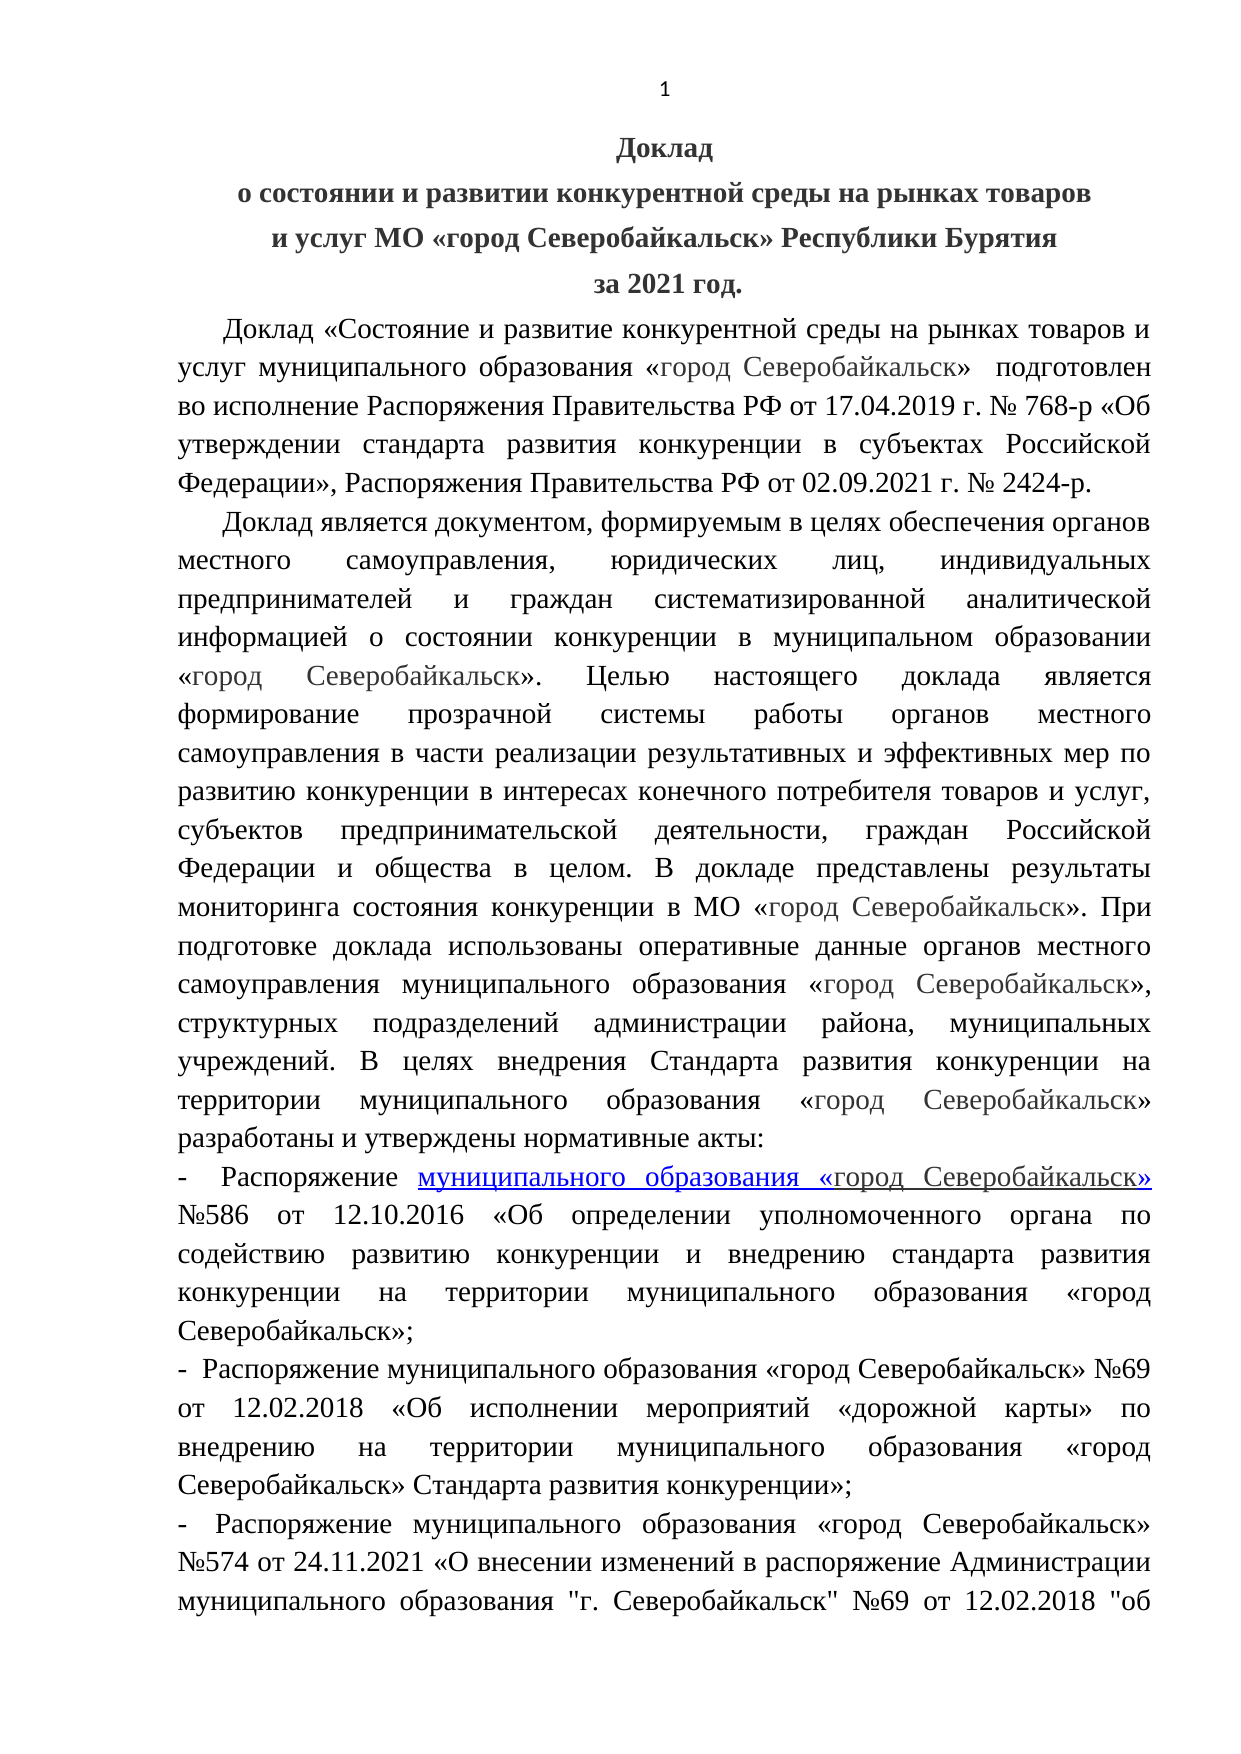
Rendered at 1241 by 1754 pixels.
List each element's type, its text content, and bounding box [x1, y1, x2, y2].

text Доклад «Состояние и развитие конкурентной среды на рынках товаров и услуг муниципального образования «город Северобайкальск» подготовлен во исполнение Распоряжения Правительства РФ от 17.04.2019 г. № 768-р «Об утверждении стандарта развития конкуренции в субъектах Российской Федерации», Распоряжения Правительства РФ от 02.09.2021 г. № 2424-р. [177, 311, 1152, 499]
text и услуг МО «город Северобайкальск» Республики Бурятия [177, 220, 1152, 254]
text - Распоряжение муниципального образования «город Северобайкальск» №69 от 12.02.2018 «Об исполнении мероприятий «дорожной карты» по внедрению на территории муниципального образования «город Северобайкальск» Стандарта развития конкуренции»; [177, 1352, 1152, 1429]
text о состоянии и развитии конкурентной среды на рынках товаров [177, 175, 1152, 209]
text - Распоряжение муниципального образования «город Северобайкальск» №586 от 12.10.2016 «Об определении уполномоченного органа по содействию развитию конкуренции и внедрению стандарта развития конкуренции на территории муниципального образования «город Северобайкальск»; [177, 1159, 1152, 1236]
text Доклад является документом, формируемым в целях обеспечения органов местного самоуправления, юридических лиц, индивидуальных предпринимателей и граждан систематизированной аналитической информацией о состоянии конкуренции в муниципальном образовании «город Северобайкальск». Целью настоящего доклада является формирование прозрачной системы работы органов местного самоуправления в части реализации результативных и эффективных мер по развитию конкуренции в интересах конечного потребителя товаров и услуг, субъектов предпринимательской деятельности, граждан Российской Федерации и общества в целом. В докладе представлены результаты мониторинга состояния конкуренции в МО «город Северобайкальск». При подготовке доклада использованы оперативные данные органов местного самоуправления муниципального образования «город Северобайкальск», структурных подразделений администрации района, муниципальных учреждений. В целях внедрения Стандарта развития конкуренции на территории муниципального образования «город Северобайкальск» разработаны и утверждены нормативные акты: [177, 504, 1152, 1154]
text - Распоряжение муниципального образования «город Северобайкальск» №586 от 12.10.2016 «Об определении уполномоченного органа по содействию развитию конкуренции и внедрению стандарта развития конкуренции на территории муниципального образования «город Северобайкальск»; [177, 1308, 1152, 1347]
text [177, 1506, 1152, 1583]
text за 2021 год. [177, 266, 1152, 299]
text Доклад [177, 130, 1152, 163]
text - Распоряжение муниципального образования «город Северобайкальск» №69 от 12.02.2018 «Об исполнении мероприятий «дорожной карты» по внедрению на территории муниципального образования «город Северобайкальск» Стандарта развития конкуренции»; [177, 1462, 1152, 1501]
